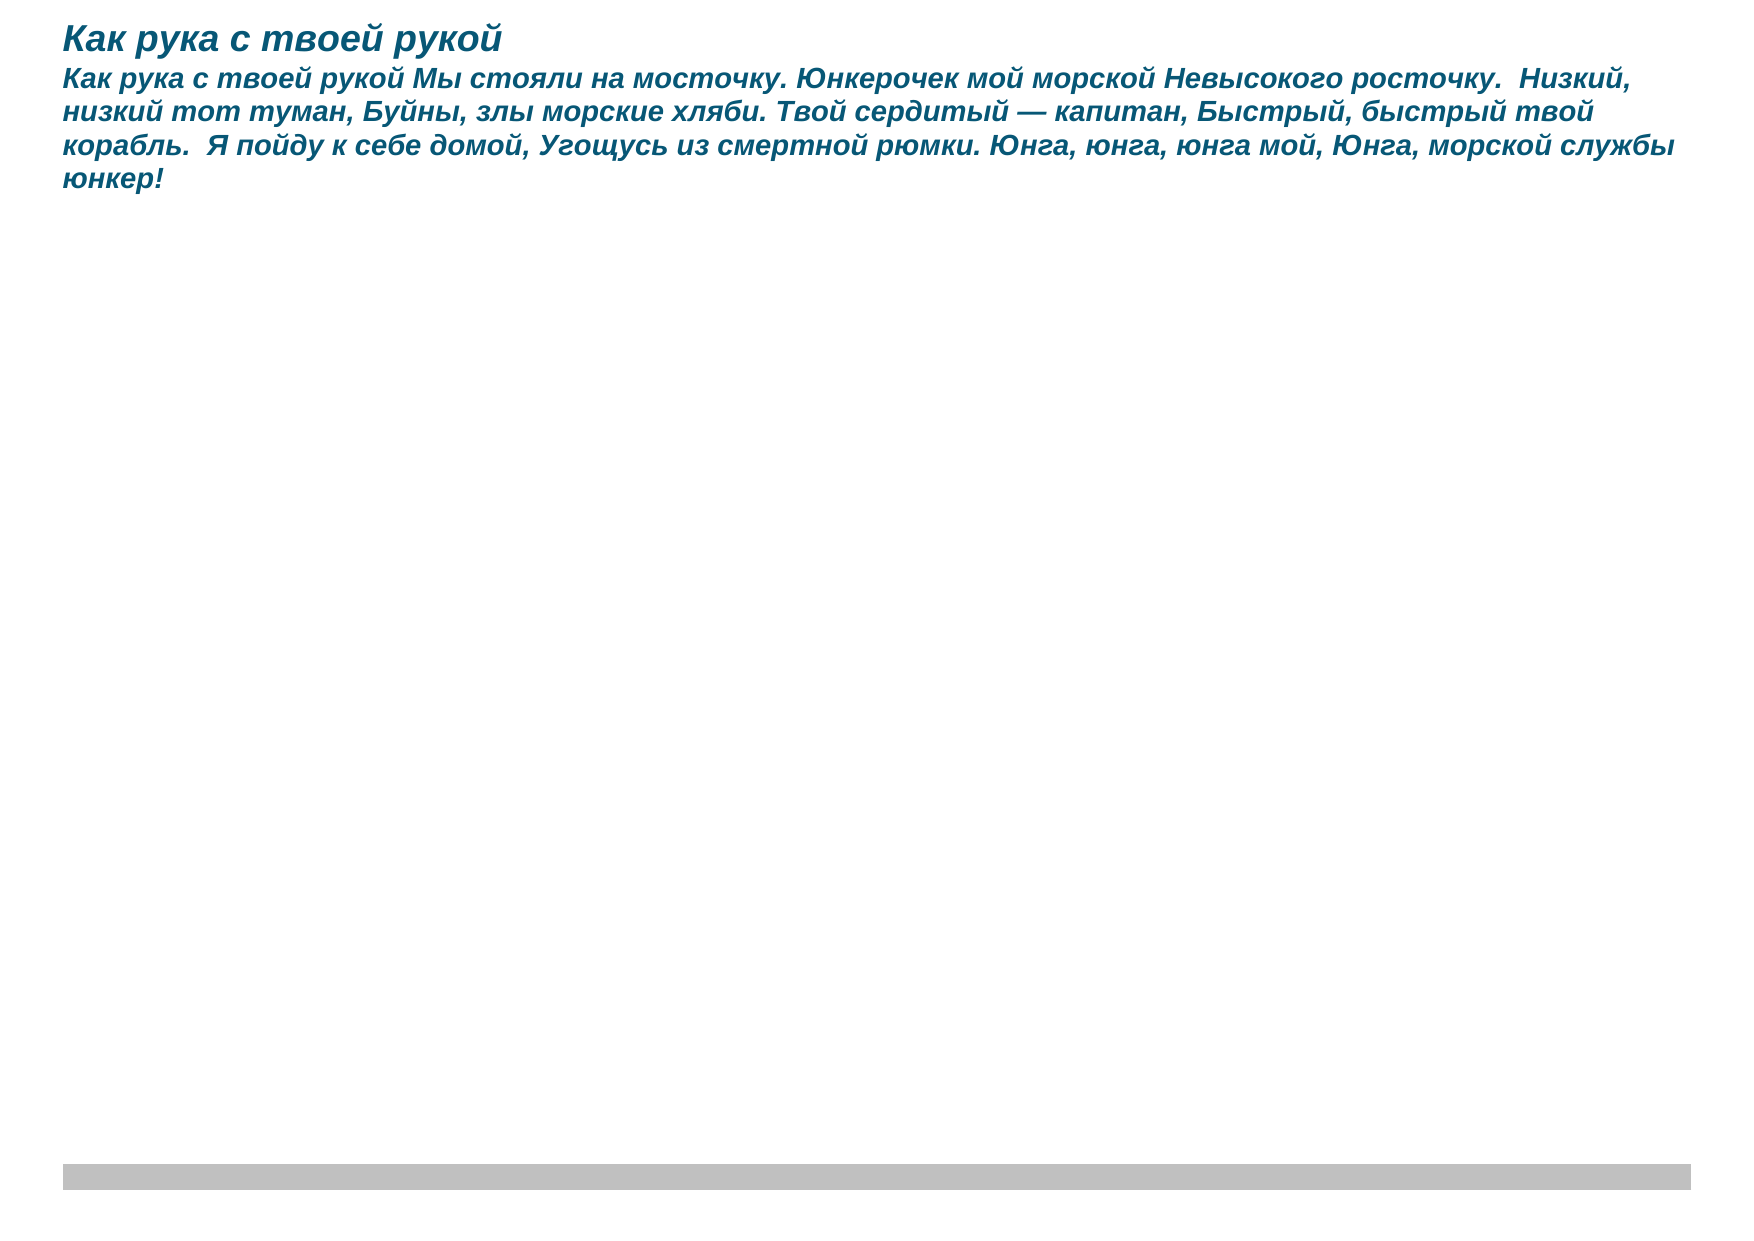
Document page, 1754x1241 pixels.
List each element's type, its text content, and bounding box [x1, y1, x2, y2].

subtitle Как рука с твоей рукой [62, 17, 1691, 60]
text Как рука с твоей рукой [62, 61, 1691, 195]
